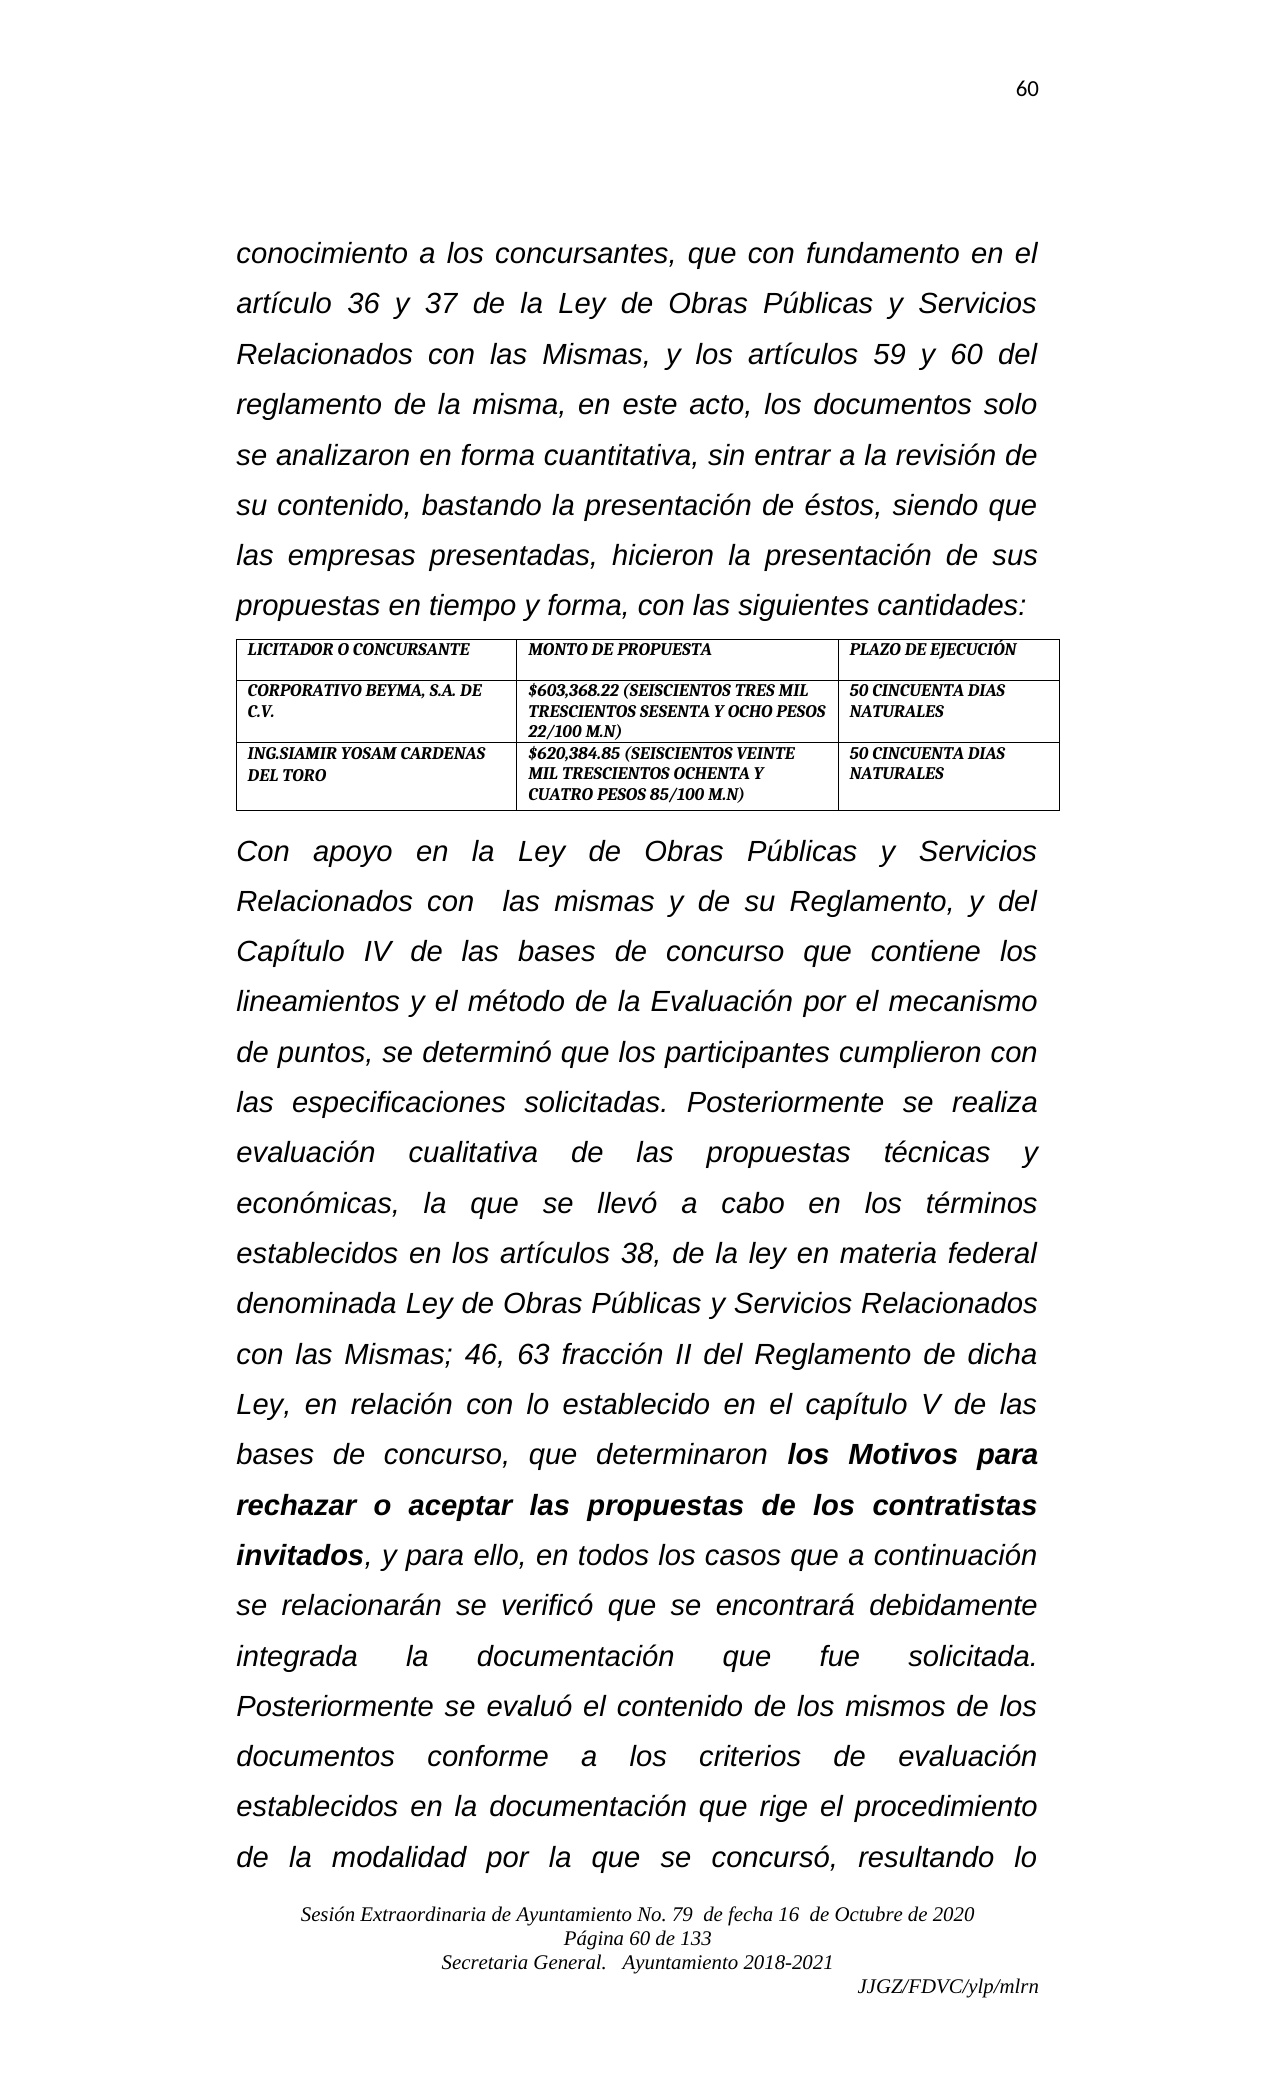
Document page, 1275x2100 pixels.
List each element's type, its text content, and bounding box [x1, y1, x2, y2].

table_cell ING.SIAMIR YOSAM CARDENAS DEL TORO [237, 743, 516, 810]
table_header MONTO DE PROPUESTA [517, 640, 838, 680]
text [236, 833, 1039, 1873]
table_header PLAZO DE EJECUCIÓN [839, 640, 1059, 680]
table_cell CORPORATIVO BEYMA, S.A. DE C.V. [237, 681, 516, 742]
table_cell $603,368.22 (SEISCIENTOS TRES MIL TRESCIENTOS SESENTA Y OCHO PESOS 22/100 M.N) [517, 681, 838, 742]
table_cell $620,384.85 (SEISCIENTOS VEINTE MIL TRESCIENTOS OCHENTA Y CUATRO PESOS 85/100 M.N) [517, 743, 838, 810]
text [236, 236, 1039, 622]
table_cell 50 CINCUENTA DIAS NATURALES [839, 681, 1059, 742]
table_cell 50 CINCUENTA DIAS NATURALES [839, 743, 1059, 810]
table_header LICITADOR O CONCURSANTE [237, 640, 516, 680]
